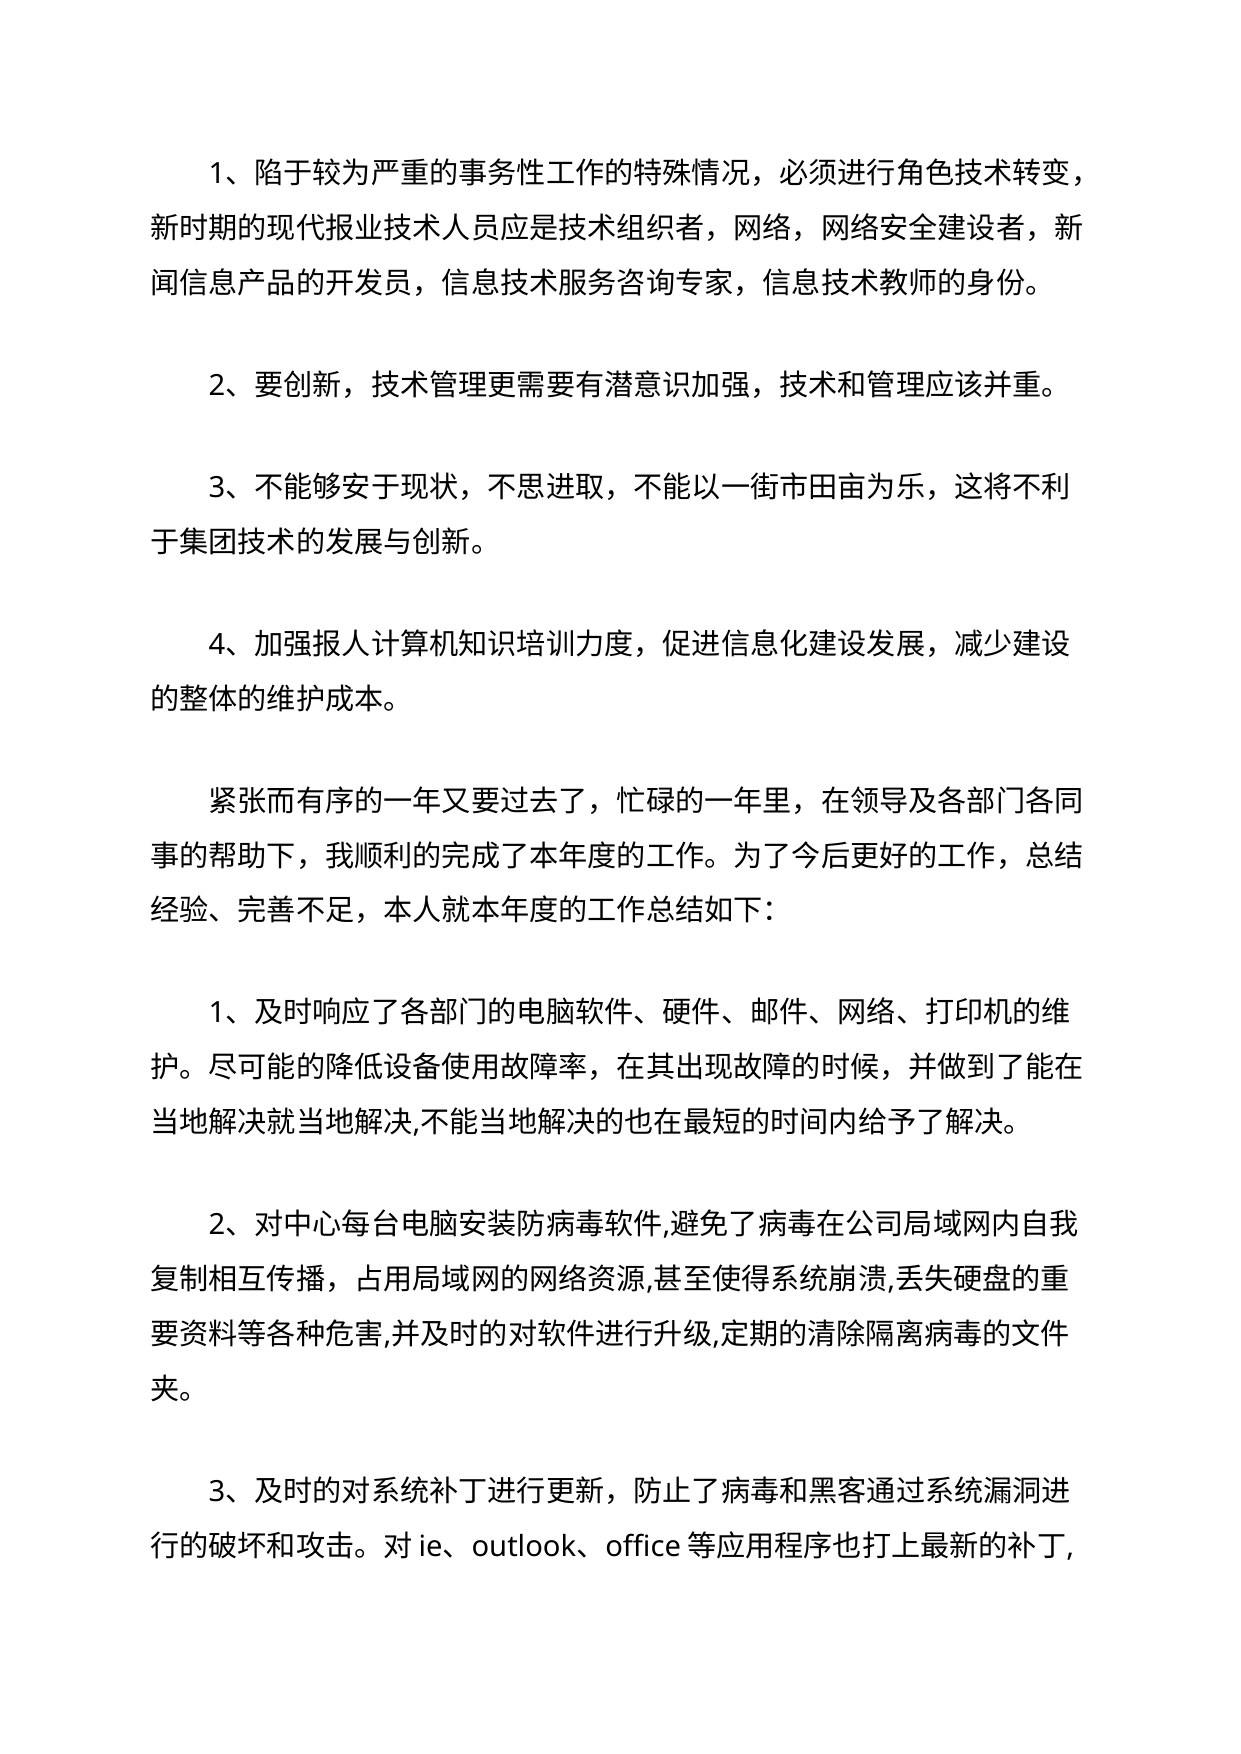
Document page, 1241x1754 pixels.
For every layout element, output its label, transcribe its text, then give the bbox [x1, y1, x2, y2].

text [150, 1467, 1090, 1565]
text 1、陷于较为严重的事务性工作的特殊情况，必须进行角色技术转变，新时期的现代报业技术人员应是技术组织者，网络，网络安全建设者，新闻信息产品的开发员，信息技术服务咨询专家，信息技术教师的身份。 [150, 150, 1090, 302]
text 2、对中心每台电脑安装防病毒软件,避免了病毒在公司局域网内自我复制相互传播，占用局域网的网络资源,甚至使得系统崩溃,丢失硬盘的重要资料等各种危害,并及时的对软件进行升级,定期的清除隔离病毒的文件夹。 [150, 1201, 1090, 1408]
text 1、及时响应了各部门的电脑软件、硬件、邮件、网络、打印机的维护。尽可能的降低设备使用故障率，在其出现故障的时候，并做到了能在当地解决就当地解决,不能当地解决的也在最短的时间内给予了解决。 [150, 989, 1090, 1141]
text 2、要创新，技术管理更需要有潜意识加强，技术和管理应该并重。 [150, 362, 1090, 404]
text 紧张而有序的一年又要过去了，忙碌的一年里，在领导及各部门各同事的帮助下，我顺利的完成了本年度的工作。为了今后更好的工作，总结经验、完善不足，本人就本年度的工作总结如下： [150, 777, 1090, 929]
text 3、不能够安于现状，不思进取，不能以一街市田亩为乐，这将不利于集团技术的发展与创新。 [150, 464, 1090, 561]
text 4、加强报人计算机知识培训力度，促进信息化建设发展，减少建设的整体的维护成本。 [150, 620, 1090, 718]
